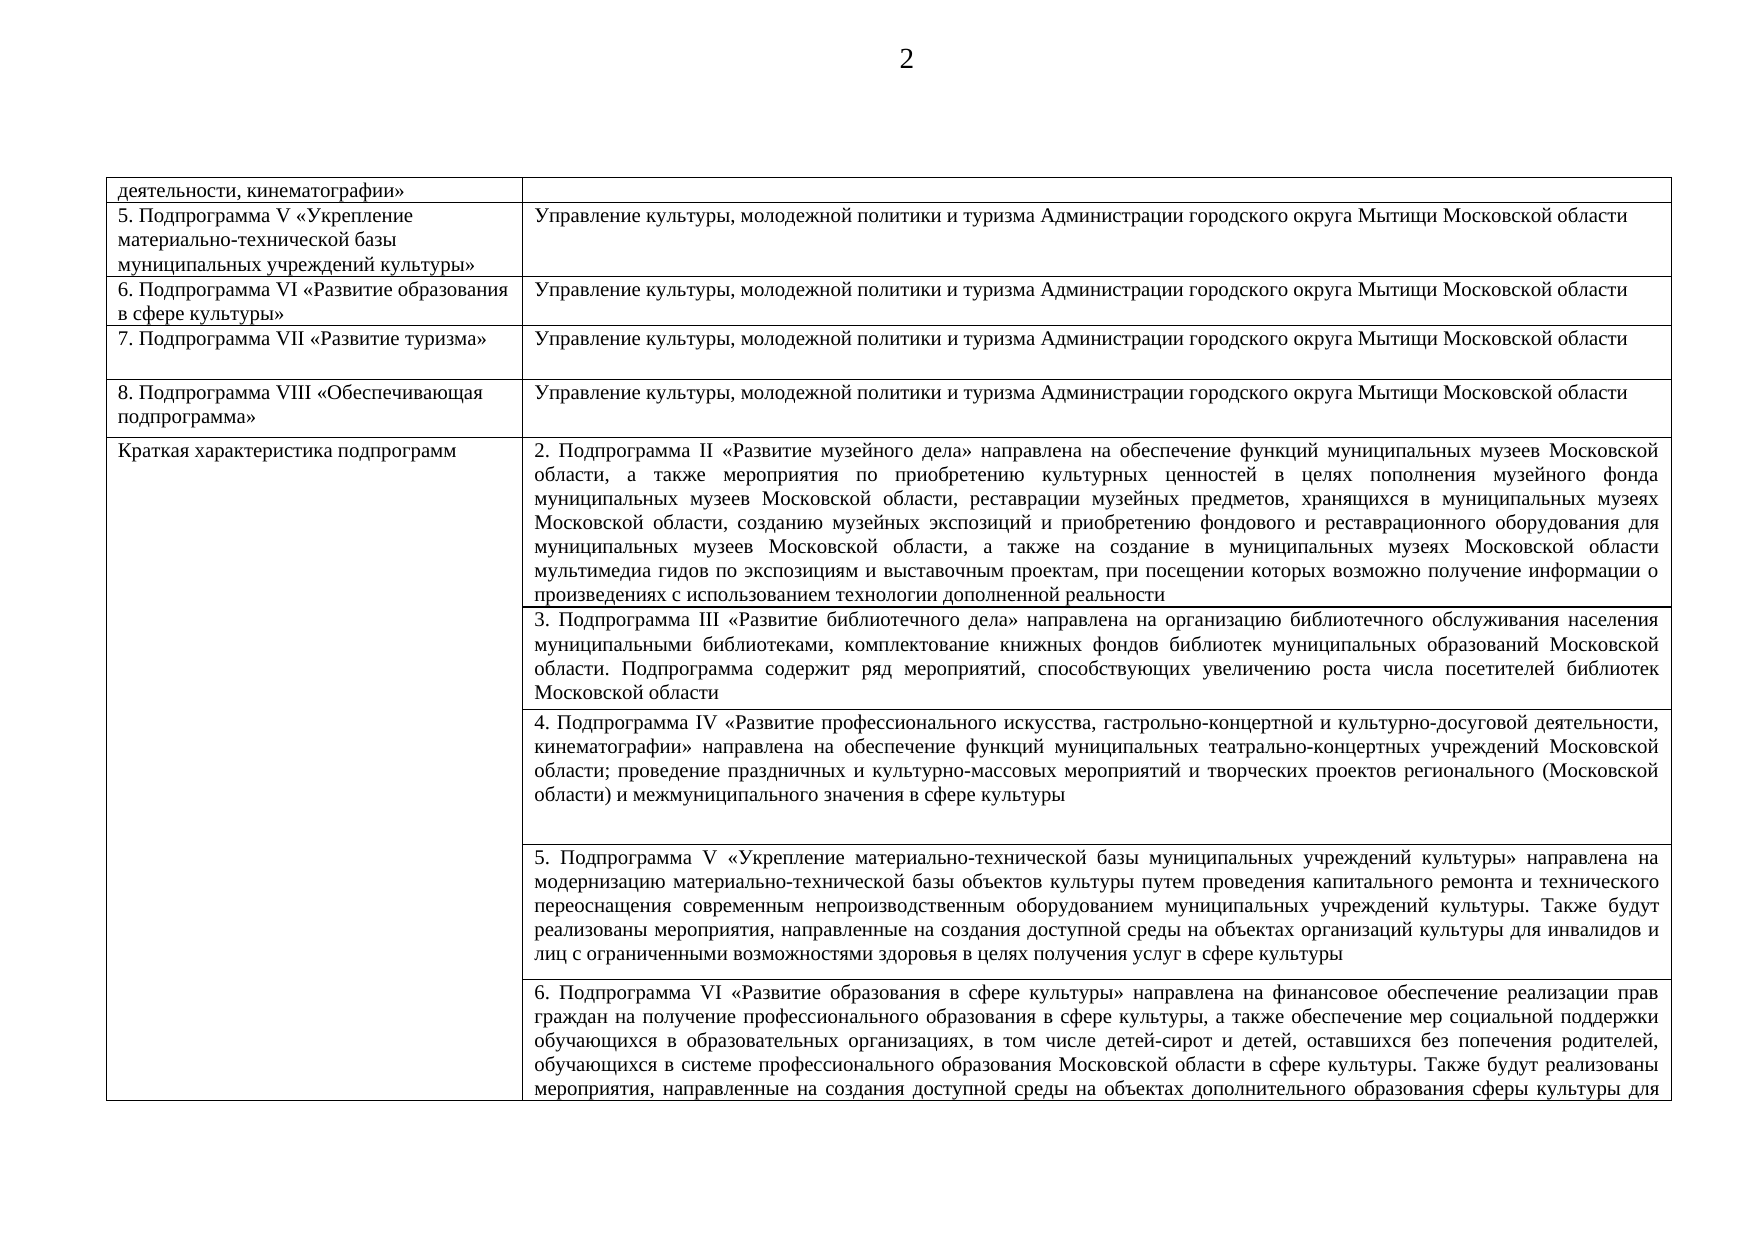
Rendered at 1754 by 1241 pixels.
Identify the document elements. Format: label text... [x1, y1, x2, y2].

table_cell Управление культуры, молодежной политики и туризма Администрации городского округа Мытищи Московской области [523, 203, 1671, 276]
table_cell Управление культуры, молодежной политики и туризма Администрации городского округа Мытищи Московской области [523, 326, 1671, 379]
table_cell 8. Подпрограмма VIII «Обеспечивающая подпрограмма» [107, 380, 522, 437]
table_cell 2. Подпрограмма II «Развитие музейного дела» направлена на обеспечение функций муниципальных музеев Московской области, а также мероприятия по приобретению культурных ценностей в целях пополнения музейного фонда муниципальных музеев Московской области, реставрации музейных предметов, хранящихся в муниципальных музеях Московской области, созданию музейных экспозиций и приобретению фондового и реставрационного оборудования для муниципальных музеев Московской области, а также на создание в муниципальных музеях Московской области мультимедиа гидов по экспозициям и выставочным проектам, при посещении которых возможно получение информации о произведениях с использованием технологии дополненной реальности [523, 438, 1671, 606]
table_cell 5. Подпрограмма V «Укрепление материально-технической базы муниципальных учреждений культуры» направлена на модернизацию материально-технической базы объектов культуры путем проведения капитального ремонта и технического переоснащения современным непроизводственным оборудованием муниципальных учреждений культуры. Также будут реализованы мероприятия, направленные на создания доступной среды на объектах организаций культуры для инвалидов и лиц с ограниченными возможностями здоровья в целях получения услуг в сфере культуры [523, 845, 1671, 979]
table_cell Управление культуры, молодежной политики и туризма Администрации городского округа Мытищи Московской области [523, 380, 1671, 437]
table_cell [523, 980, 1671, 1100]
table_cell 4. Подпрограмма IV «Развитие профессионального искусства, гастрольно-концертной и культурно-досуговой деятельности, кинематографии» направлена на обеспечение функций муниципальных театрально-концертных учреждений Московской области; проведение праздничных и культурно-массовых мероприятий и творческих проектов регионального (Московской области) и межмуниципального значения в сфере культуры [523, 710, 1671, 844]
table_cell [523, 178, 1671, 202]
table_cell Управление культуры, молодежной политики и туризма Администрации городского округа Мытищи Московской области [523, 277, 1671, 325]
table_cell 5. Подпрограмма V «Укрепление материально-технической базы муниципальных учреждений культуры» [107, 203, 522, 276]
table_cell 6. Подпрограмма VI «Развитие образования в сфере культуры» [107, 277, 522, 325]
table_cell Краткая характеристика подпрограмм [107, 438, 522, 1100]
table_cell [107, 178, 522, 202]
table_cell 7. Подпрограмма VII «Развитие туризма» [107, 326, 522, 379]
table_cell 3. Подпрограмма III «Развитие библиотечного дела» направлена на организацию библиотечного обслуживания населения муниципальными библиотеками, комплектование книжных фондов библиотек муниципальных образований Московской области. Подпрограмма содержит ряд мероприятий, способствующих увеличению роста числа посетителей библиотек Московской области [523, 608, 1671, 709]
